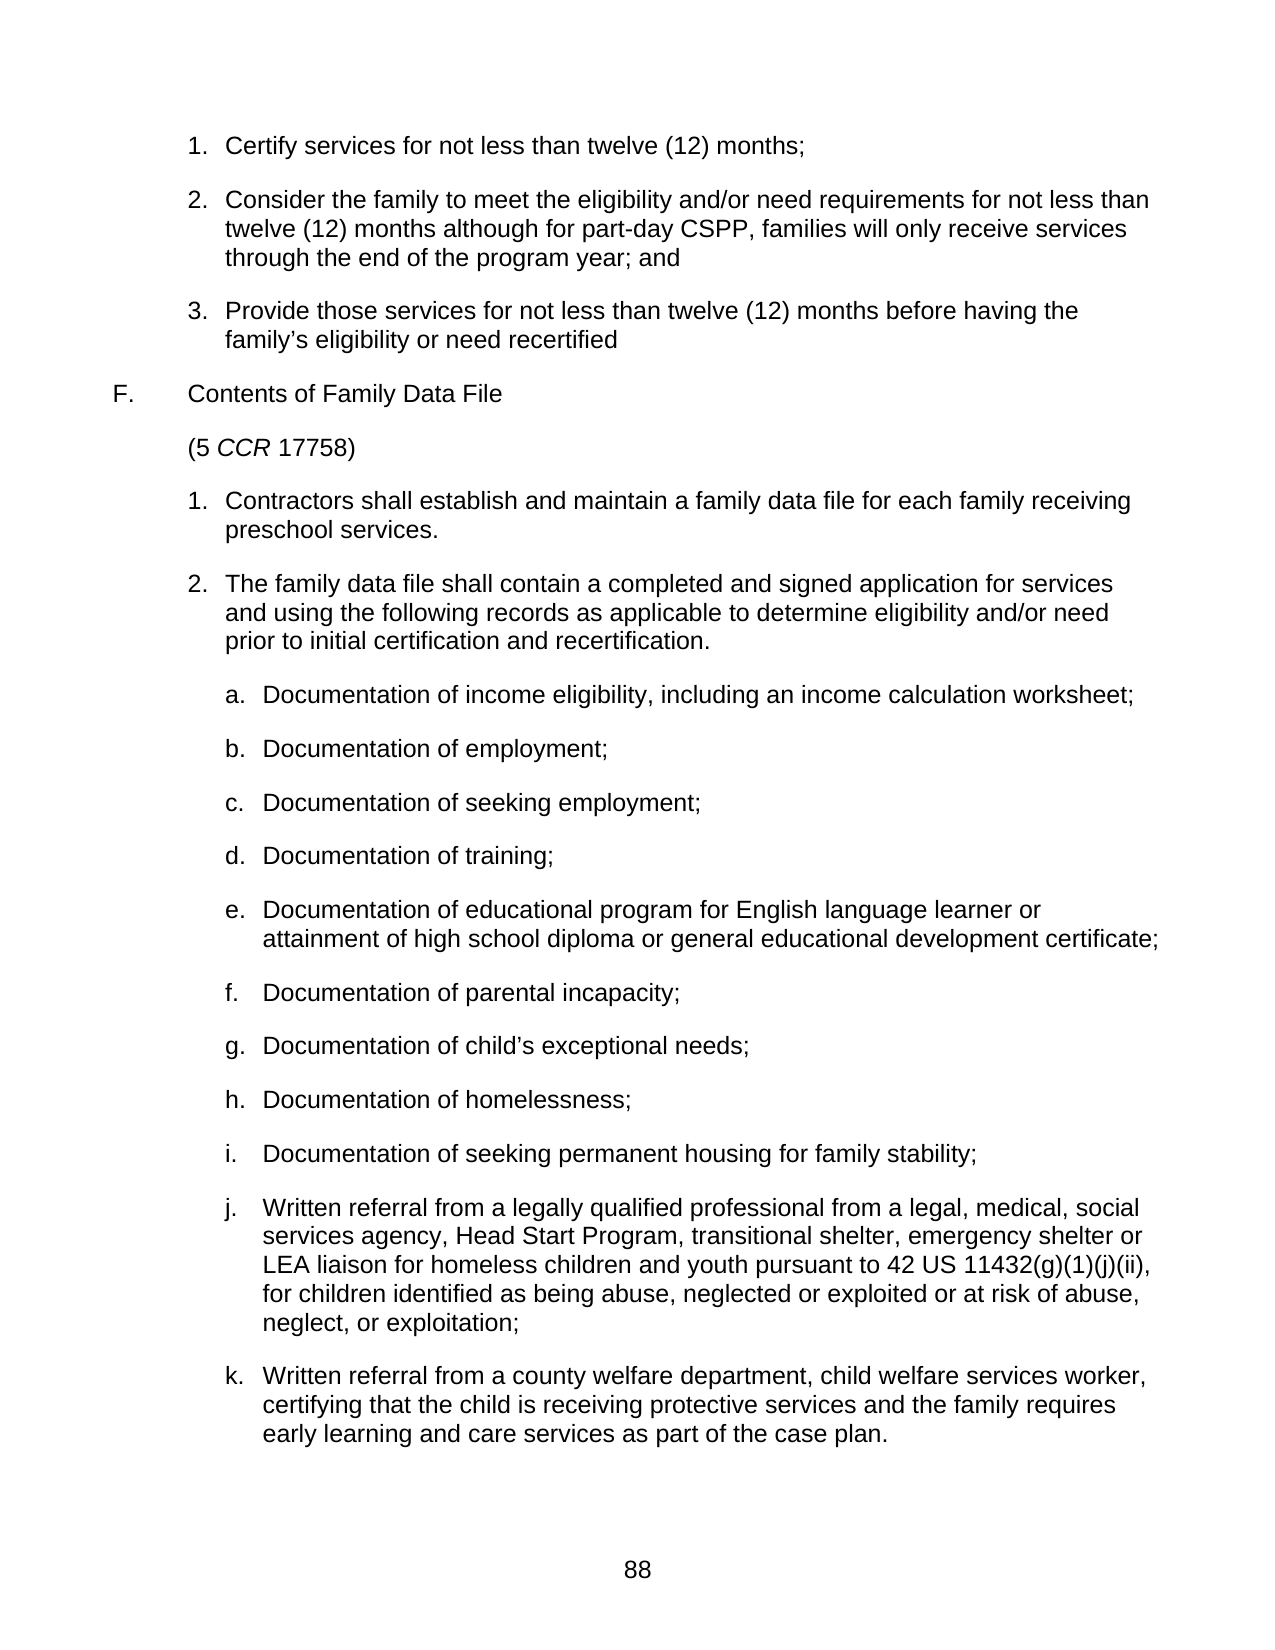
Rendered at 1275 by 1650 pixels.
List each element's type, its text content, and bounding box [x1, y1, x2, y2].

list Documentation of training; [225, 841, 1162, 870]
list Documentation of income eligibility, including an income calculation worksheet; [225, 680, 1162, 709]
subtitle Contents of Family Data File [112, 379, 1162, 407]
list Contractors shall establish and maintain a family data file for each family receiving preschool services. [187, 486, 1162, 544]
list Documentation of educational program for English language learner or attainment of high school diploma or general educational development certificate; [225, 895, 1162, 952]
list Documentation of child’s exceptional needs; [225, 1031, 1162, 1060]
list Consider the family to meet the eligibility and/or need requirements for not less than twelve (12) months although for part-day CSPP, families will only receive services through the end of the program year; and [187, 185, 1162, 271]
list Documentation of seeking permanent housing for family stability; [225, 1139, 1162, 1167]
list The family data file shall contain a completed and signed application for services and using the following records as applicable to determine eligibility and/or need prior to initial certification and recertification. [187, 569, 1162, 655]
list Certify services for not less than twelve (12) months; [187, 131, 1162, 160]
list Written referral from a county welfare department, child welfare services worker, certifying that the child is receiving protective services and the family requires early learning and care services as part of the case plan. [225, 1361, 1162, 1447]
list Documentation of employment; [225, 734, 1162, 762]
list Documentation of homelessness; [225, 1085, 1162, 1114]
text (5 CCR 17758) [112, 432, 1162, 461]
list Documentation of seeking employment; [225, 787, 1162, 816]
list Written referral from a legally qualified professional from a legal, medical, social services agency, Head Start Program, transitional shelter, emergency shelter or LEA liaison for homeless children and youth pursuant to 42 US 11432(g)(1)(j)(ii), for children identified as being abuse, neglected or exploited or at risk of abuse, neglect, or exploitation; [225, 1192, 1162, 1336]
list Documentation of parental incapacity; [225, 977, 1162, 1006]
list Provide those services for not less than twelve (12) months before having the family’s eligibility or need recertified [187, 296, 1162, 354]
